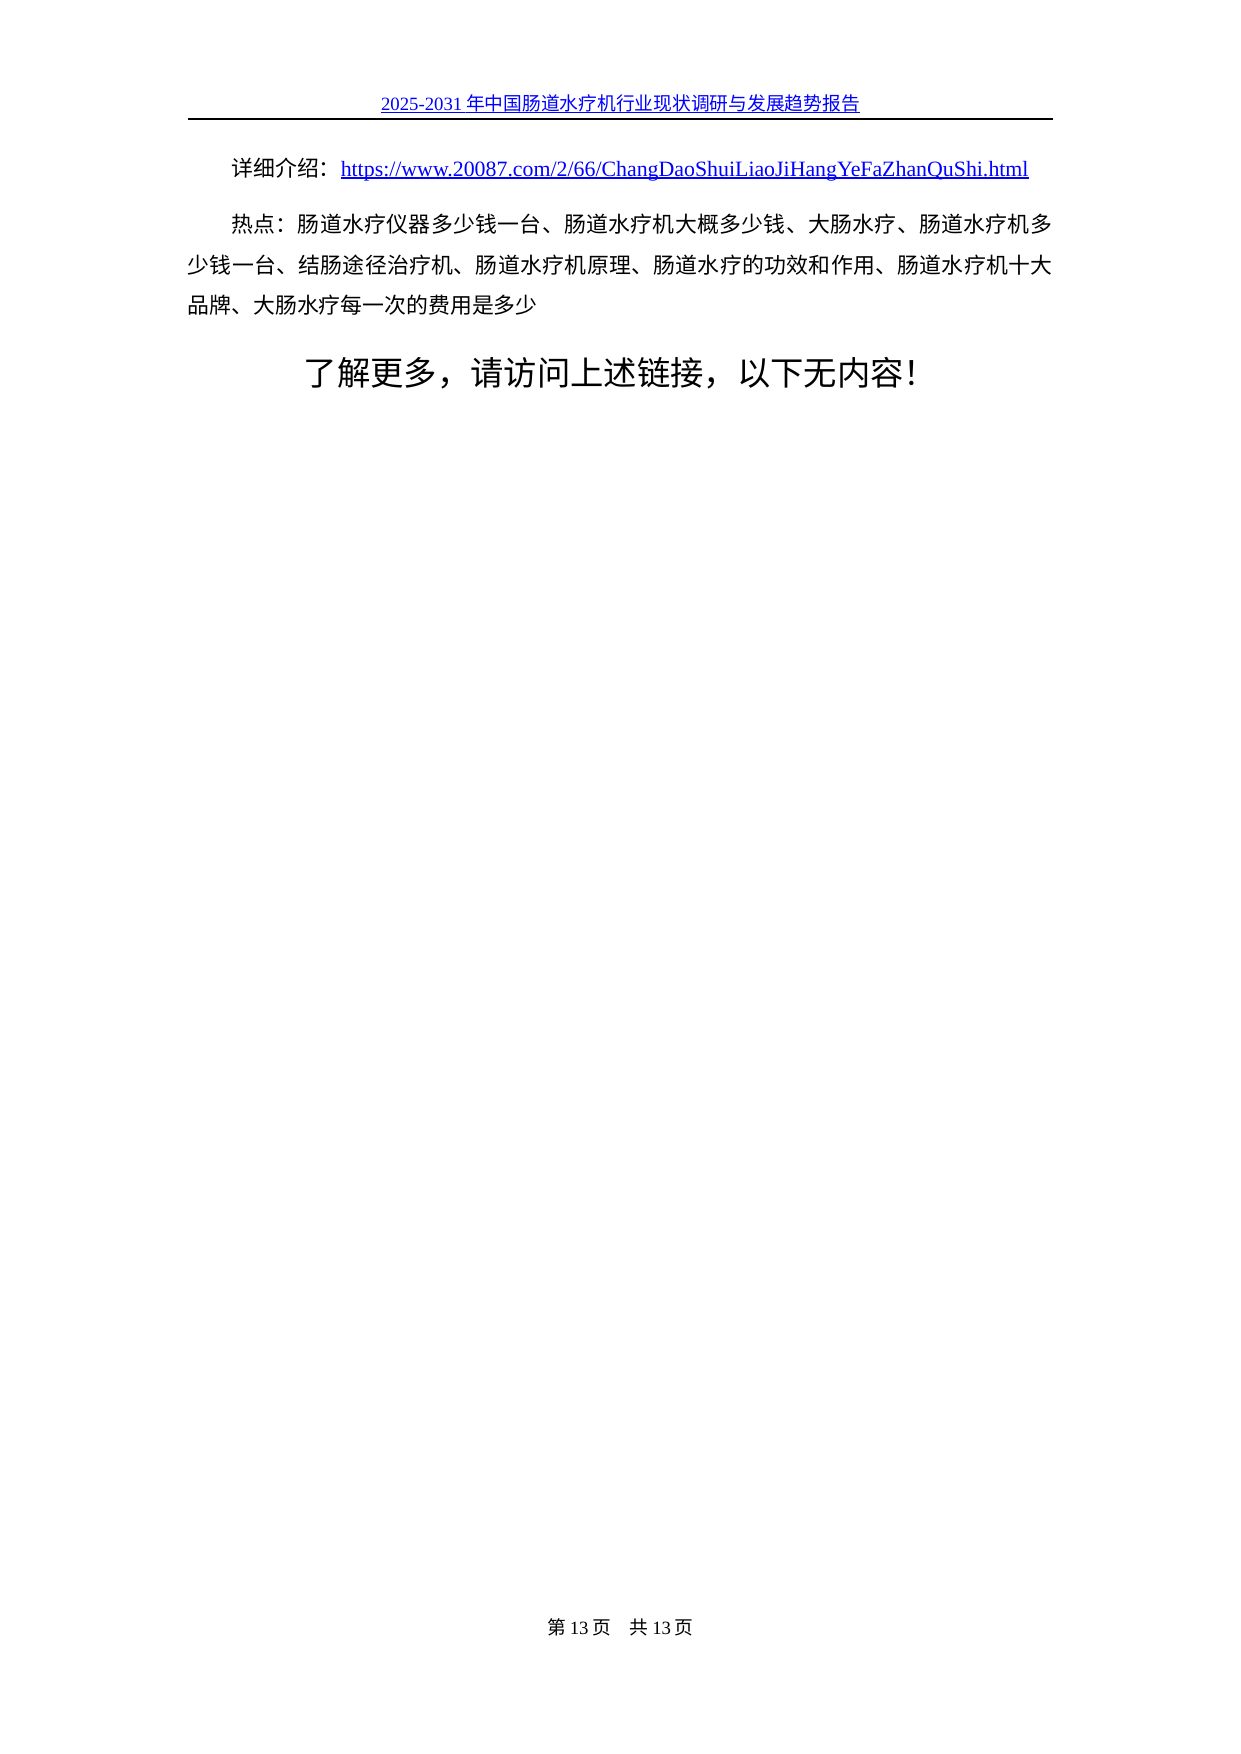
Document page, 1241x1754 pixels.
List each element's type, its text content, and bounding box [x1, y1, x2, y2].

text 热点：肠道水疗仪器多少钱一台、肠道水疗机大概多少钱、大肠水疗、肠道水疗机多少钱一台、结肠途径治疗机、肠道水疗机原理、肠道水疗的功效和作用、肠道水疗机十大品牌、大肠水疗每一次的费用是多少 [187, 207, 1053, 321]
title 了解更多，请访问上述链接，以下无内容！ [187, 338, 1053, 403]
text 详细介绍：https://www.20087.com/2/66/ChangDaoShuiLiaoJiHangYeFaZhanQuShi.html [187, 150, 1053, 183]
